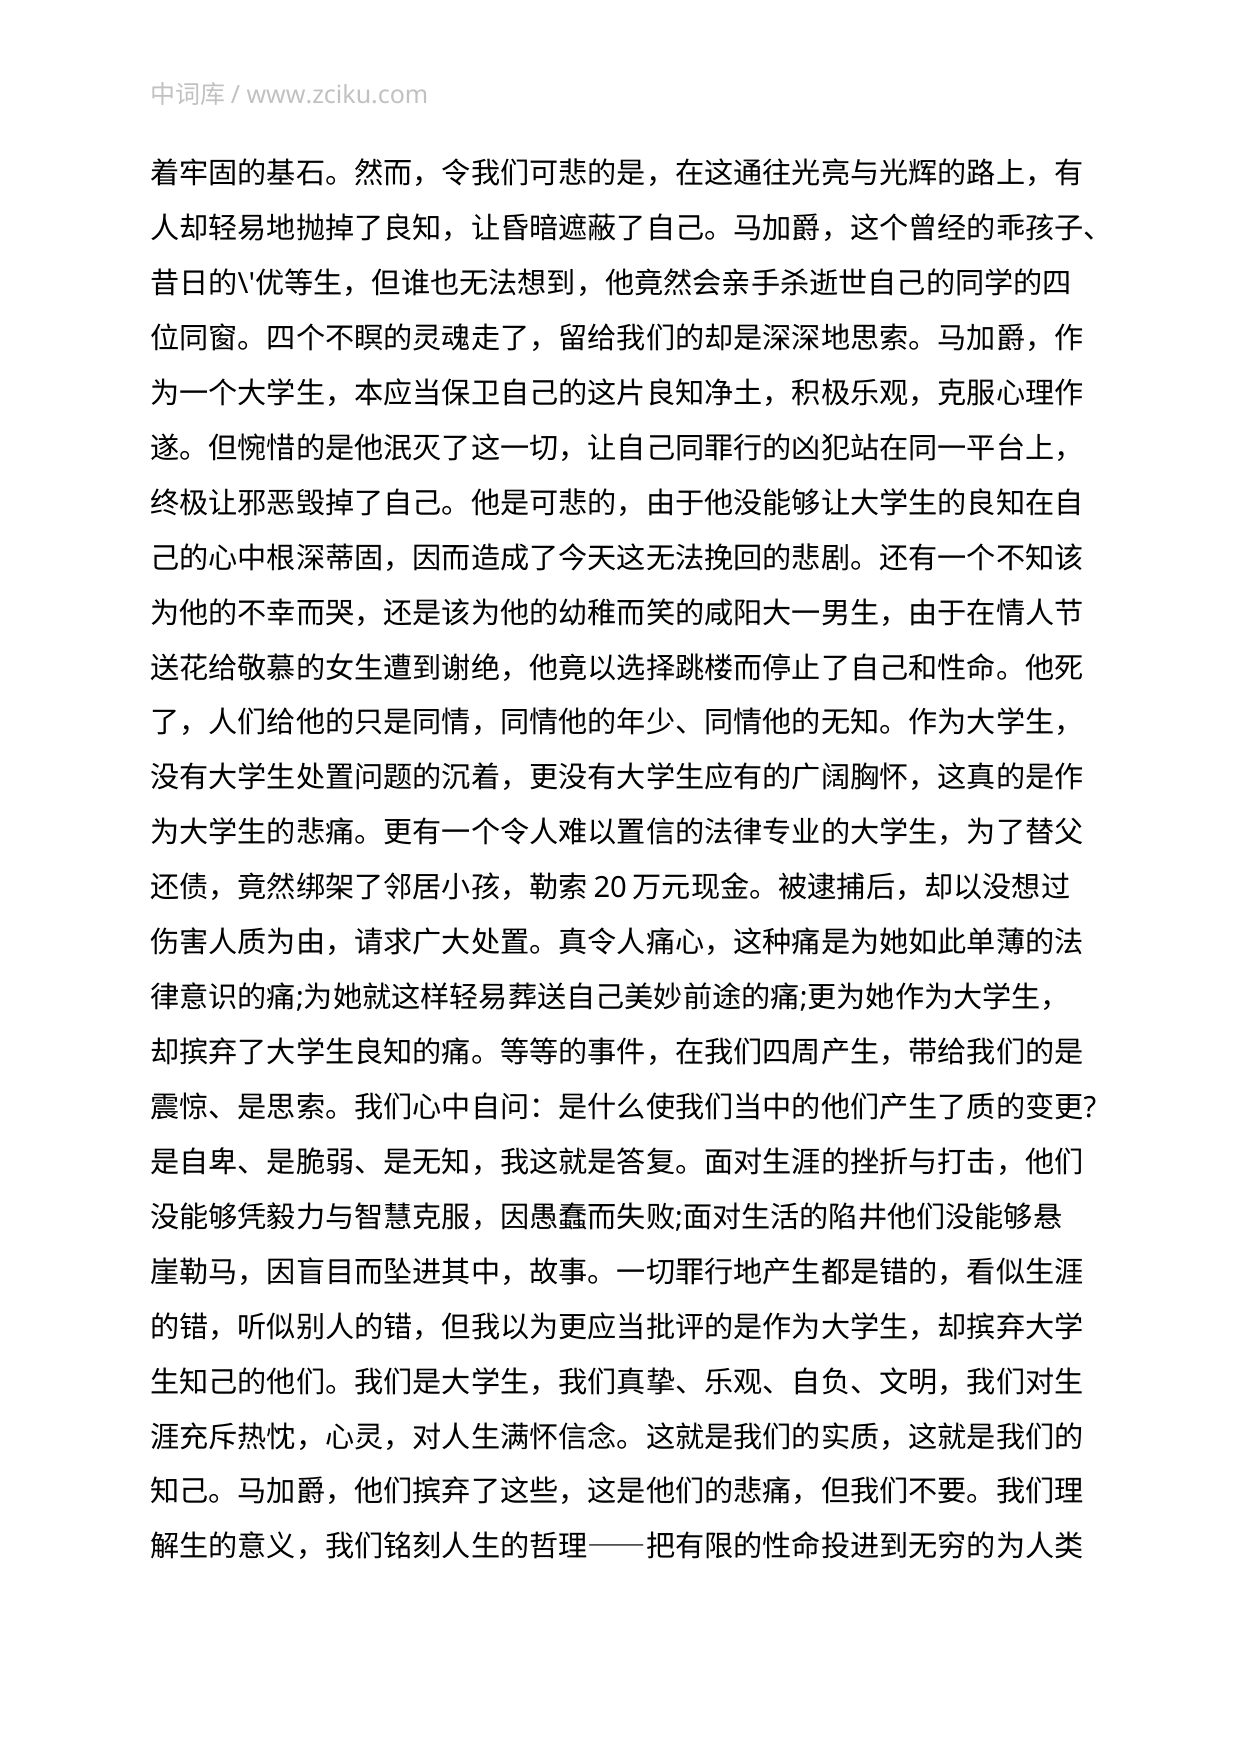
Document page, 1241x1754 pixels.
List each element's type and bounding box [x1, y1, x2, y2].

text [150, 150, 1090, 1565]
